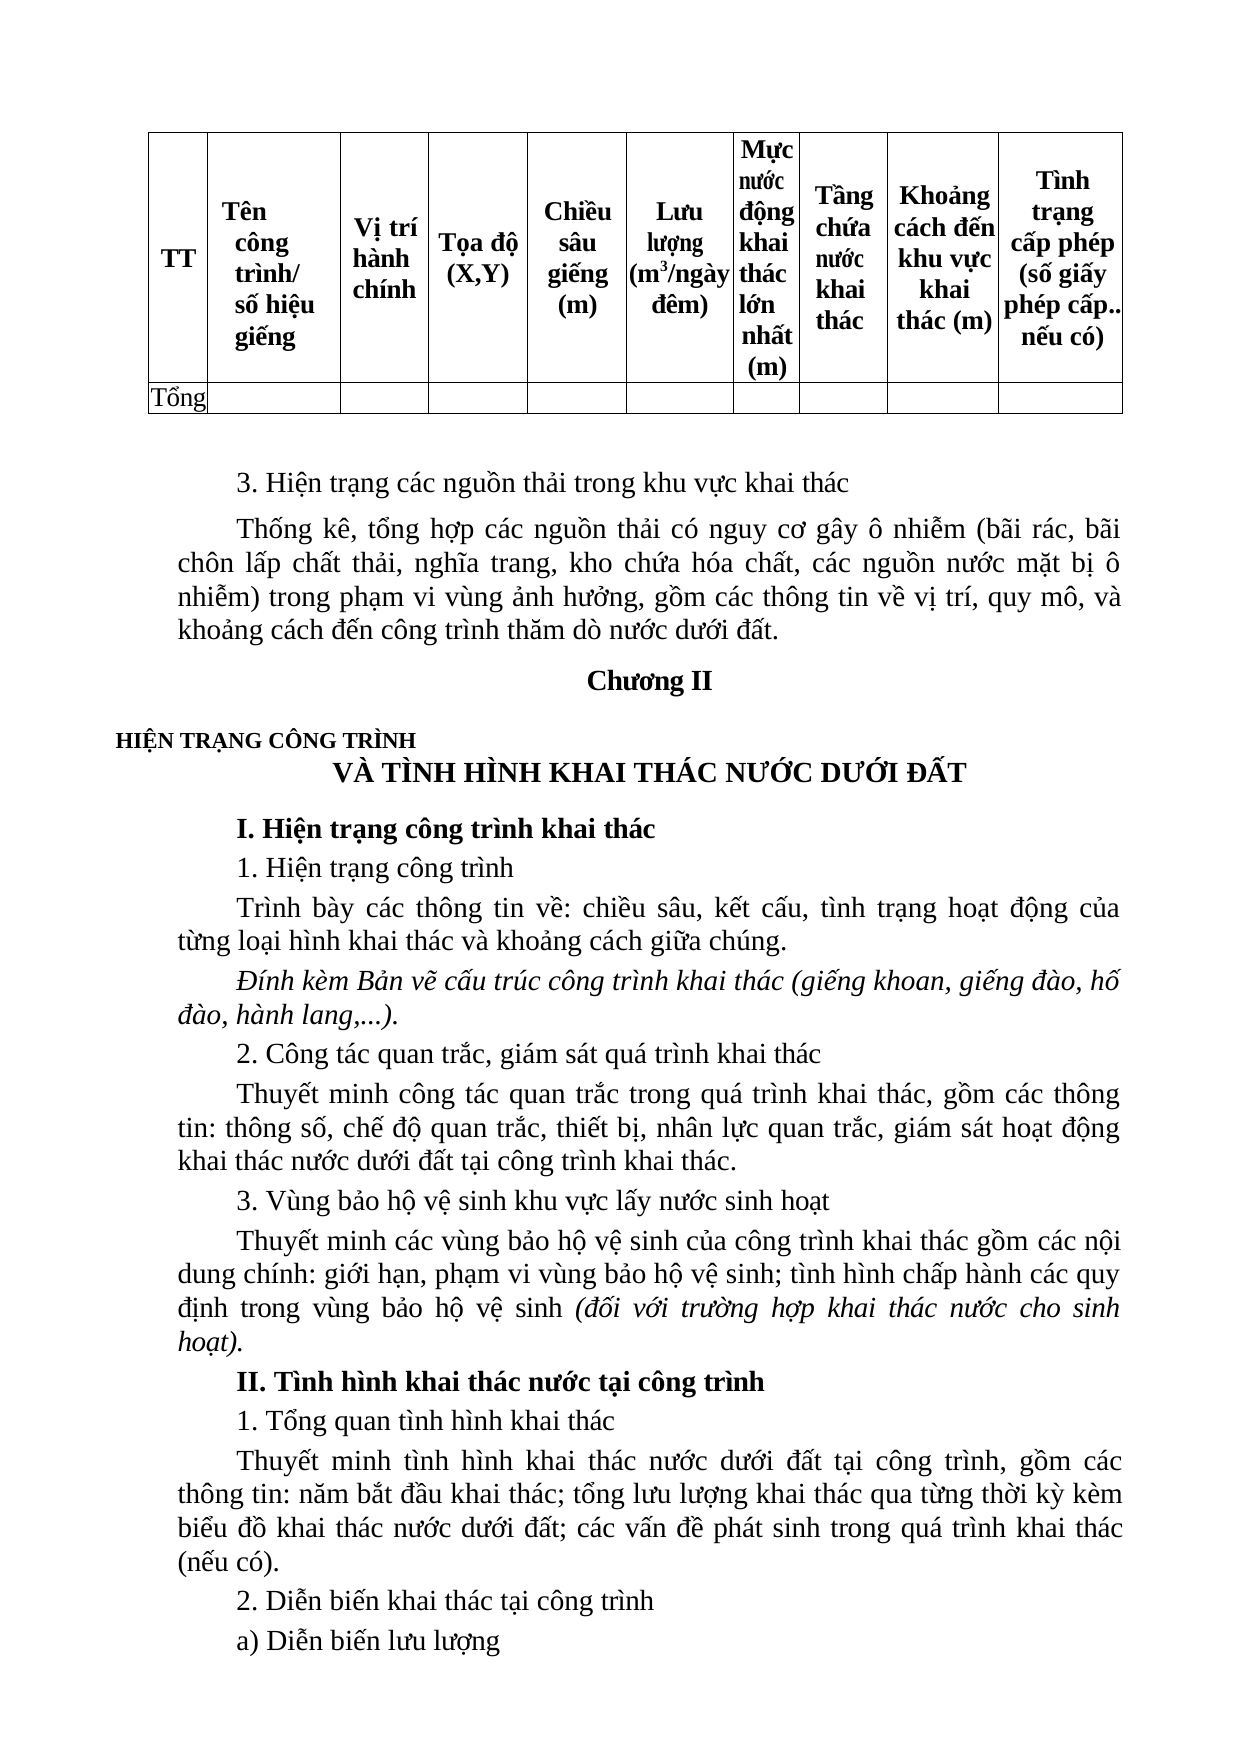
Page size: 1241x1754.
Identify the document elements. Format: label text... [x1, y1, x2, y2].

table_header Mực nước động khai thác lớn nhất (m) [734, 133, 799, 382]
text Thuyết minh tình hình khai thác nước dưới đất tại công trình, gồm các thông tin: năm bắt đầu khai thác; tổng lưu lượng khai thác qua từng thời kỳ kèm biểu đồ khai thác nước dưới đất; các vấn đề phát sinh trong quá trình khai thác (nếu có). [177, 1443, 1123, 1577]
text Thuyết minh công tác quan trắc trong quá trình khai thác, gồm các thông tin: thông số, chế độ quan trắc, thiết bị, nhân lực quan trắc, giám sát hoạt động khai thác nước dưới đất tại công trình khai thác. [177, 1076, 1122, 1177]
text VÀ TÌNH HÌNH KHAI THÁC NƯỚC DƯỚI ĐẤT [115, 755, 1184, 789]
table_cell [528, 383, 626, 413]
table_cell [999, 383, 1122, 413]
list Hiện trạng các nguồn thải trong khu vực khai thác [236, 466, 1184, 499]
text Chương II [116, 663, 1184, 697]
text Thống kê, tổng hợp các nguồn thải có nguy cơ gây ô nhiễm (bãi rác, bãi chôn lấp chất thải, nghĩa trang, kho chứa hóa chất, các nguồn nước mặt bị ô nhiễm) trong phạm vi vùng ảnh hưởng, gồm các thông tin về vị trí, quy mô, và khoảng cách đến công trình thăm dò nước dưới đất. [177, 512, 1122, 646]
text Trình bày các thông tin về: chiều sâu, kết cấu, tình trạng hoạt động của từng loại hình khai thác và khoảng cách giữa chúng. [177, 890, 1122, 957]
list Tình hình khai thác nước tại công trình [236, 1364, 1184, 1398]
table_cell [627, 383, 733, 413]
subtitle HIỆN TRẠNG CÔNG TRÌNH [115, 722, 1184, 755]
list Công tác quan trắc, giám sát quá trình khai thác [236, 1036, 1184, 1070]
table_header Lưu lượng (m3/ngày đêm) [627, 133, 733, 382]
table_header Vị trí hành chính [341, 133, 428, 382]
table_header Tên công trình/ số hiệu giếng [208, 133, 340, 382]
table_cell [341, 383, 428, 413]
text Đính kèm Bản vẽ cấu trúc công trình khai thác (giếng khoan, giếng đào, hố đào, hành lang,...). [177, 963, 1122, 1030]
table_cell [208, 383, 340, 413]
list Tổng quan tình hình khai thác [236, 1403, 1184, 1437]
list Diễn biến khai thác tại công trình [236, 1583, 1184, 1617]
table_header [999, 133, 1122, 382]
table_header Khoảng cách đến khu vực khai thác (m) [888, 133, 998, 382]
table_cell [800, 383, 887, 413]
text Thuyết minh các vùng bảo hộ vệ sinh của công trình khai thác gồm các nội dung chính: giới hạn, phạm vi vùng bảo hộ vệ sinh; tình hình chấp hành các quy định trong vùng bảo hộ vệ sinh (đối với trường hợp khai thác nước cho sinh hoạt). [177, 1223, 1121, 1357]
table_header Tọa độ (X,Y) [429, 133, 527, 382]
list Hiện trạng công trình [236, 850, 1184, 884]
table_header TT [149, 133, 207, 382]
table_cell [888, 383, 998, 413]
table_header Tầng chứa nước khai thác [800, 133, 887, 382]
list Vùng bảo hộ vệ sinh khu vực lấy nước sinh hoạt [236, 1183, 1184, 1217]
table_cell [734, 383, 799, 413]
list Diễn biến lưu lượng [236, 1623, 1184, 1657]
list Hiện trạng công trình khai thác [236, 811, 1184, 844]
table_header Chiều sâu giếng (m) [528, 133, 626, 382]
table_cell [429, 383, 527, 413]
table_cell Tổng [149, 383, 207, 413]
